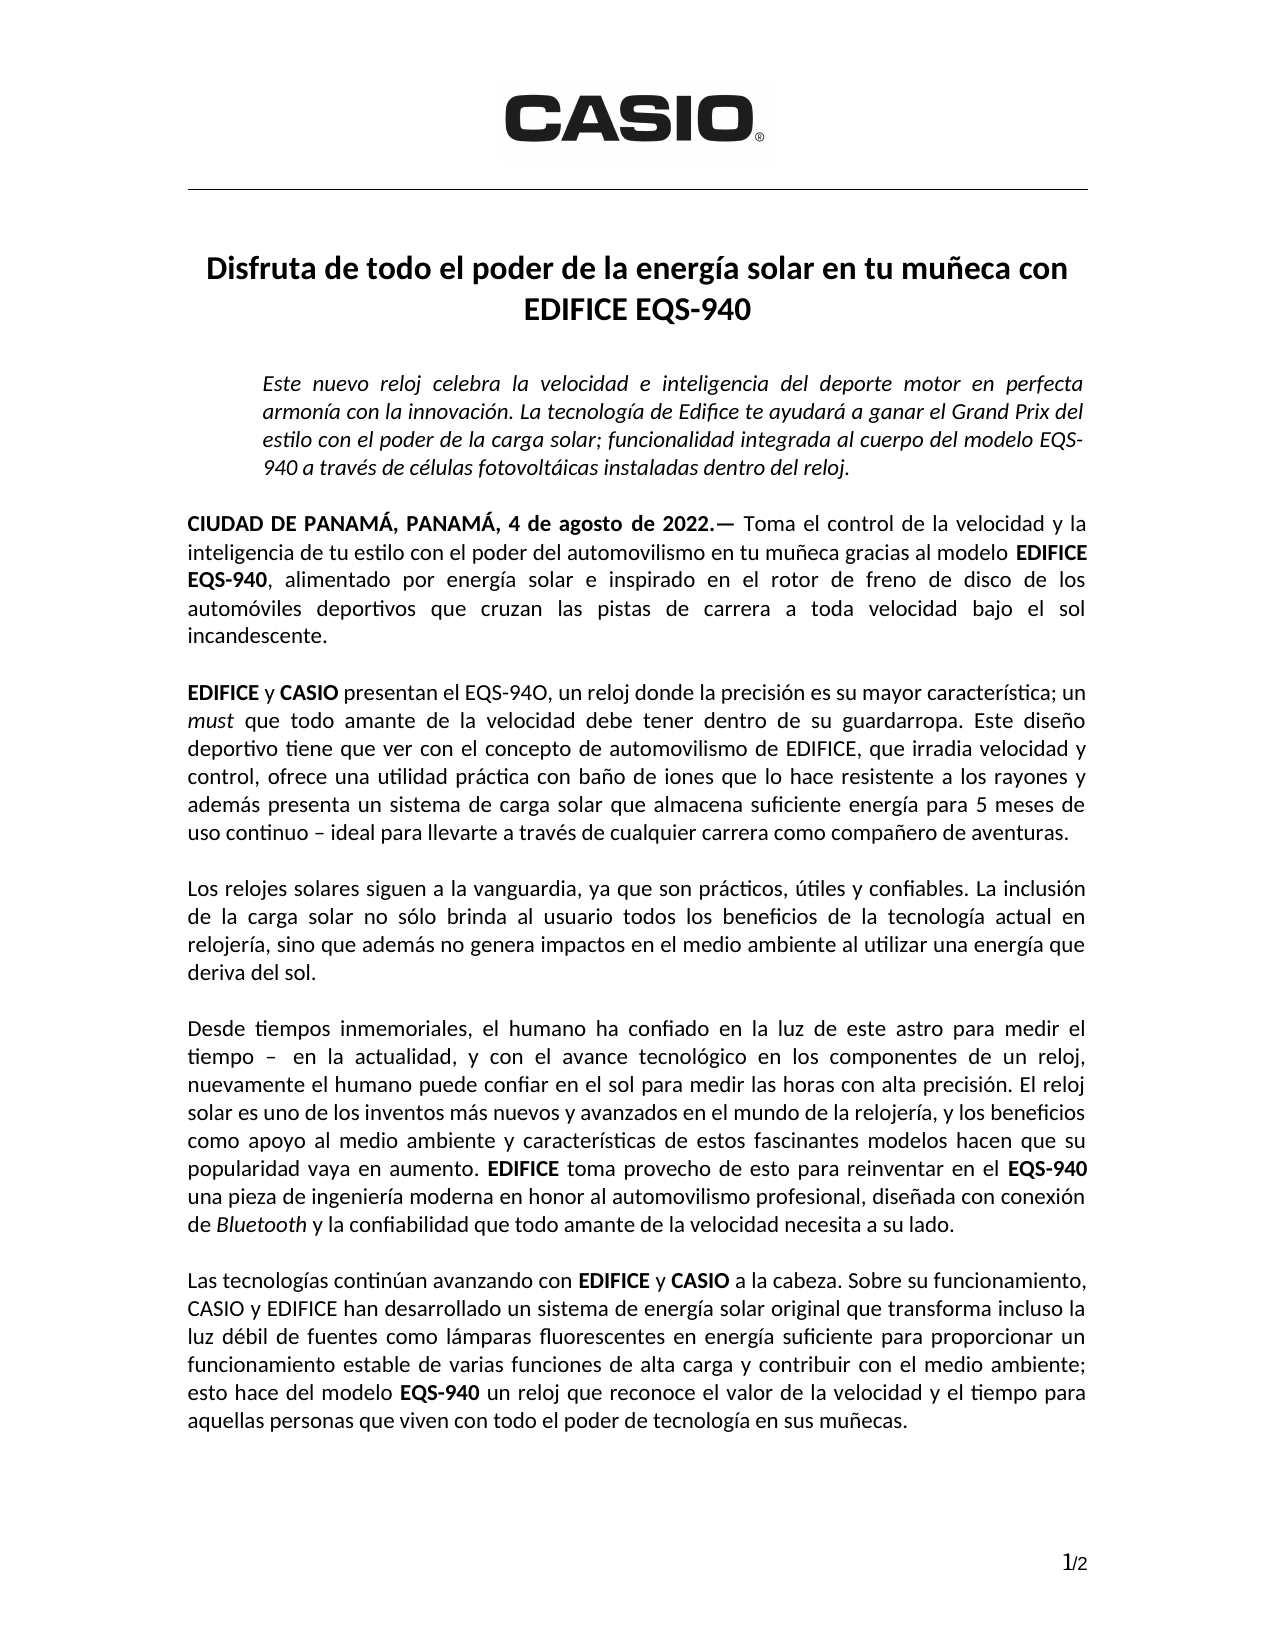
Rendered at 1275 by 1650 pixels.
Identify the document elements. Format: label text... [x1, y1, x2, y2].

text Este nuevo reloj celebra la velocidad e inteligencia del deporte motor en perfecta armonía con la innovación. La tecnología de Edifice te ayudará a ganar el Grand Prix del estilo con el poder de la carga solar; funcionalidad integrada al cuerpo del modelo EQS-940 a través de células fotovoltáicas instaladas dentro del reloj. [262, 369, 1087, 482]
text CIUDAD DE PANAMÁ, PANAMÁ, 4 de agosto de 2022.— Toma el control de la velocidad y la inteligencia de tu estilo con el poder del automovilismo en tu muñeca gracias al modelo EDIFICE EQS-940, alimentado por energía solar e inspirado en el rotor de freno de disco de los automóviles deportivos que cruzan las pistas de carrera a toda velocidad bajo el sol incandescente. [187, 509, 1087, 650]
text Disfruta de todo el poder de la energía solar en tu muñeca con EDIFICE EQS-940 [751, 247, 1087, 329]
text Las tecnologías continúan avanzando con EDIFICE y CASIO a la cabeza. Sobre su funcionamiento, CASIO y EDIFICE han desarrollado un sistema de energía solar original que transforma incluso la luz débil de fuentes como lámparas fluorescentes en energía suficiente para proporcionar un funcionamiento estable de varias funciones de alta carga y contribuir con el medio ambiente; esto hace del modelo EQS-940 un reloj que reconoce el valor de la velocidad y el tiempo para aquellas personas que viven con todo el poder de tecnología en sus muñecas. [187, 1266, 1087, 1434]
text EDIFICE y CASIO presentan el EQS-94O, un reloj donde la precisión es su mayor característica; un must que todo amante de la velocidad debe tener dentro de su guardarropa. Este diseño deportivo tiene que ver con el concepto de automovilismo de EDIFICE, que irradia velocidad y control, ofrece una utilidad práctica con baño de iones que lo hace resistente a los rayones y además presenta un sistema de carga solar que almacena suficiente energía para 5 meses de uso continuo – ideal para llevarte a través de cualquier carrera como compañero de aventuras. [187, 678, 1087, 846]
text Disfruta de todo el poder de la energía solar en tu muñeca con EDIFICE EQS-940 [187, 247, 524, 329]
picture [498, 78, 777, 165]
text Los relojes solares siguen a la vanguardia, ya que son prácticos, útiles y confiables. La inclusión de la carga solar no sólo brinda al usuario todos los beneficios de la tecnología actual en relojería, sino que además no genera impactos en el medio ambiente al utilizar una energía que deriva del sol. [187, 874, 1087, 986]
text Desde tiempos inmemoriales, el humano ha confiado en la luz de este astro para medir el tiempo – en la actualidad, y con el avance tecnológico en los componentes de un reloj, nuevamente el humano puede confiar en el sol para medir las horas con alta precisión. El reloj solar es uno de los inventos más nuevos y avanzados en el mundo de la relojería, y los beneficios como apoyo al medio ambiente y características de estos fascinantes modelos hacen que su popularidad vaya en aumento. EDIFICE toma provecho de esto para reinventar en el EQS-940 una pieza de ingeniería moderna en honor al automovilismo profesional, diseñada con conexión de Bluetooth y la confiabilidad que todo amante de la velocidad necesita a su lado. [187, 1014, 1087, 1238]
